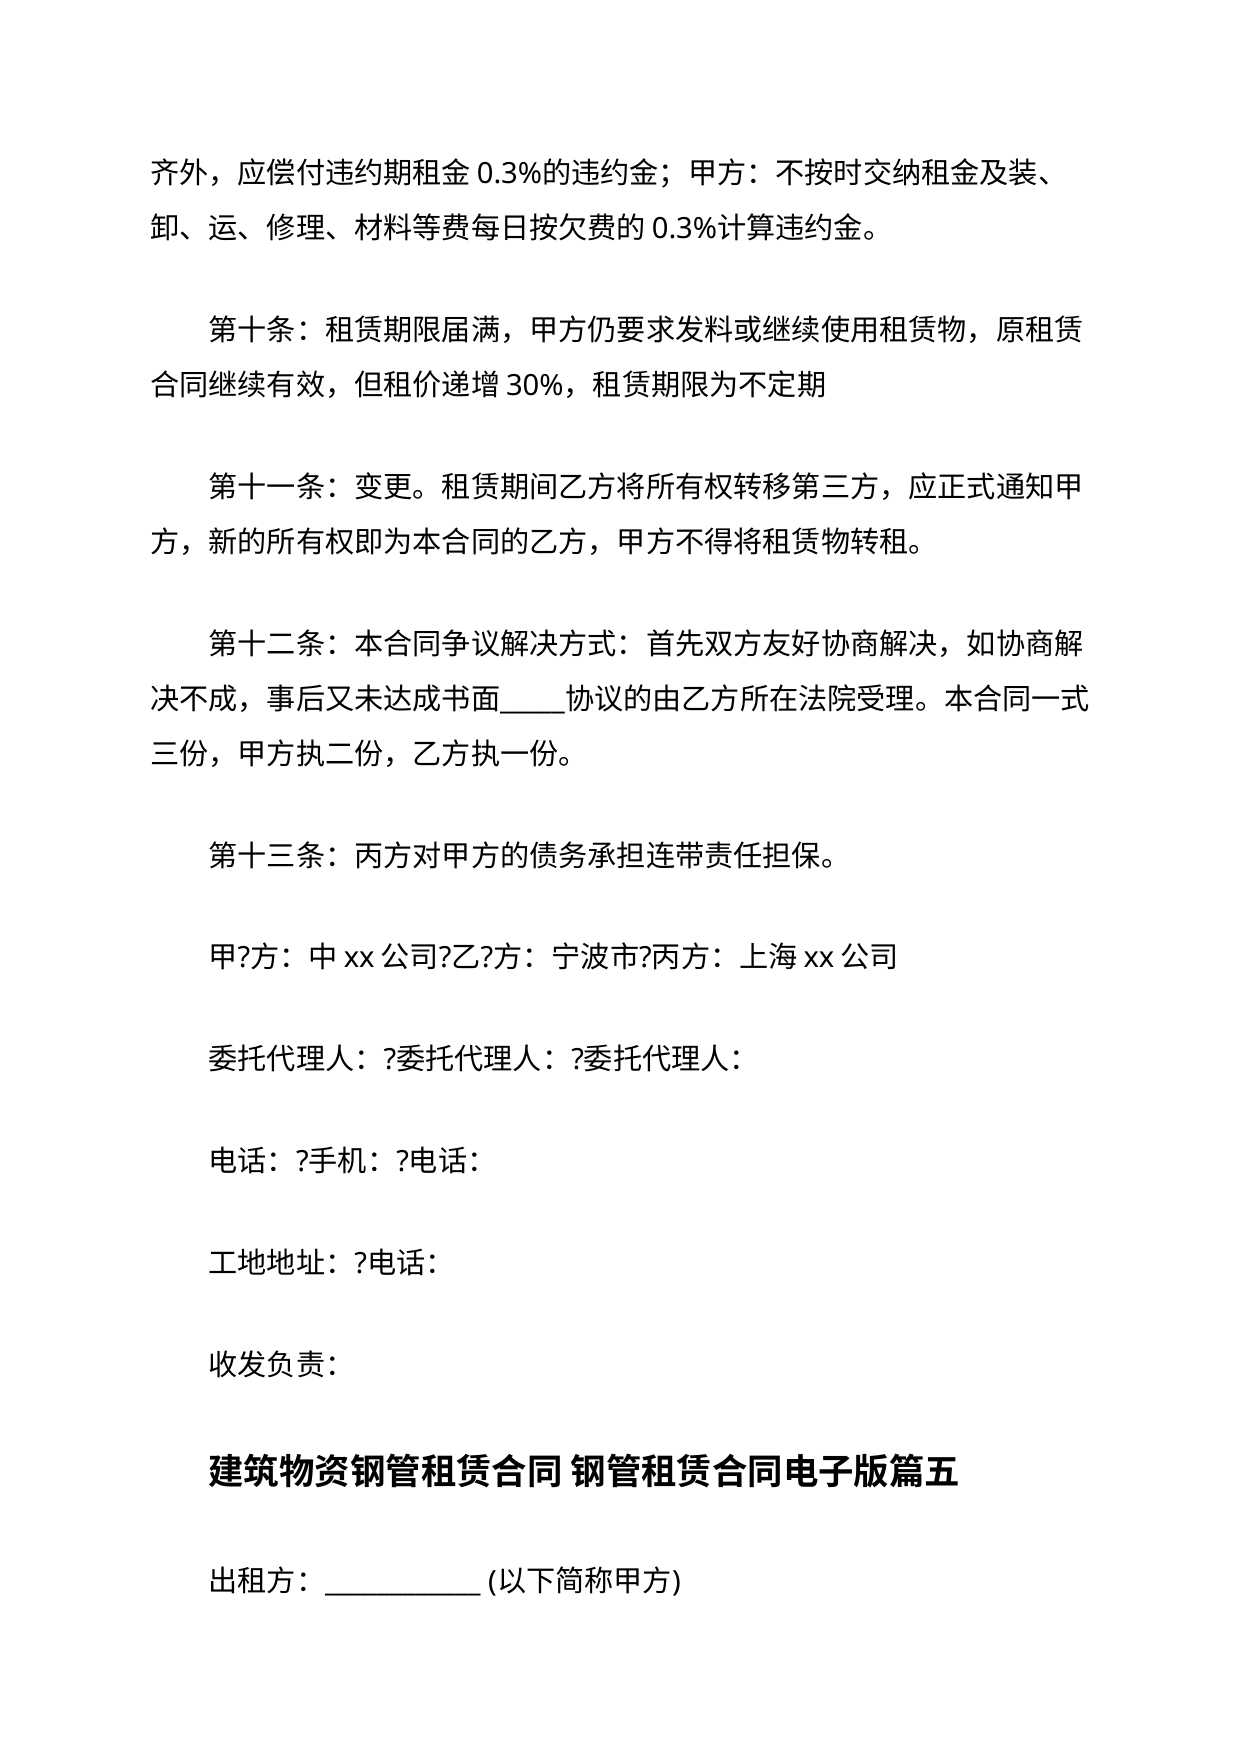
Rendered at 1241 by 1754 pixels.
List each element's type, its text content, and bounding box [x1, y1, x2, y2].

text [150, 150, 1090, 247]
text 第十一条：变更。租赁期间乙方将所有权转移第三方，应正式通知甲方，新的所有权即为本合同的乙方，甲方不得将租赁物转租。 [150, 464, 1090, 561]
text 第十三条：丙方对甲方的债务承担连带责任担保。 [150, 832, 1090, 874]
text 委托代理人：?委托代理人：?委托代理人： [150, 1036, 1090, 1078]
text 收发负责： [150, 1342, 1090, 1384]
text 建筑物资钢管租赁合同 钢管租赁合同电子版篇五 [150, 1444, 1090, 1495]
text 甲?方：中xx公司?乙?方：宁波市?丙方：上海xx公司 [150, 934, 1090, 976]
text 工地地址：?电话： [150, 1240, 1090, 1282]
text 出租方：____________ (以下简称甲方) [150, 1557, 1090, 1599]
text 第十二条：本合同争议解决方式：首先双方友好协商解决，如协商解决不成，事后又未达成书面_____协议的由乙方所在法院受理。本合同一式三份，甲方执二份，乙方执一份。 [150, 621, 1090, 773]
text 第十条：租赁期限届满，甲方仍要求发料或继续使用租赁物，原租赁合同继续有效，但租价递增30%，租赁期限为不定期 [150, 307, 1090, 404]
text 电话：?手机：?电话： [150, 1138, 1090, 1180]
